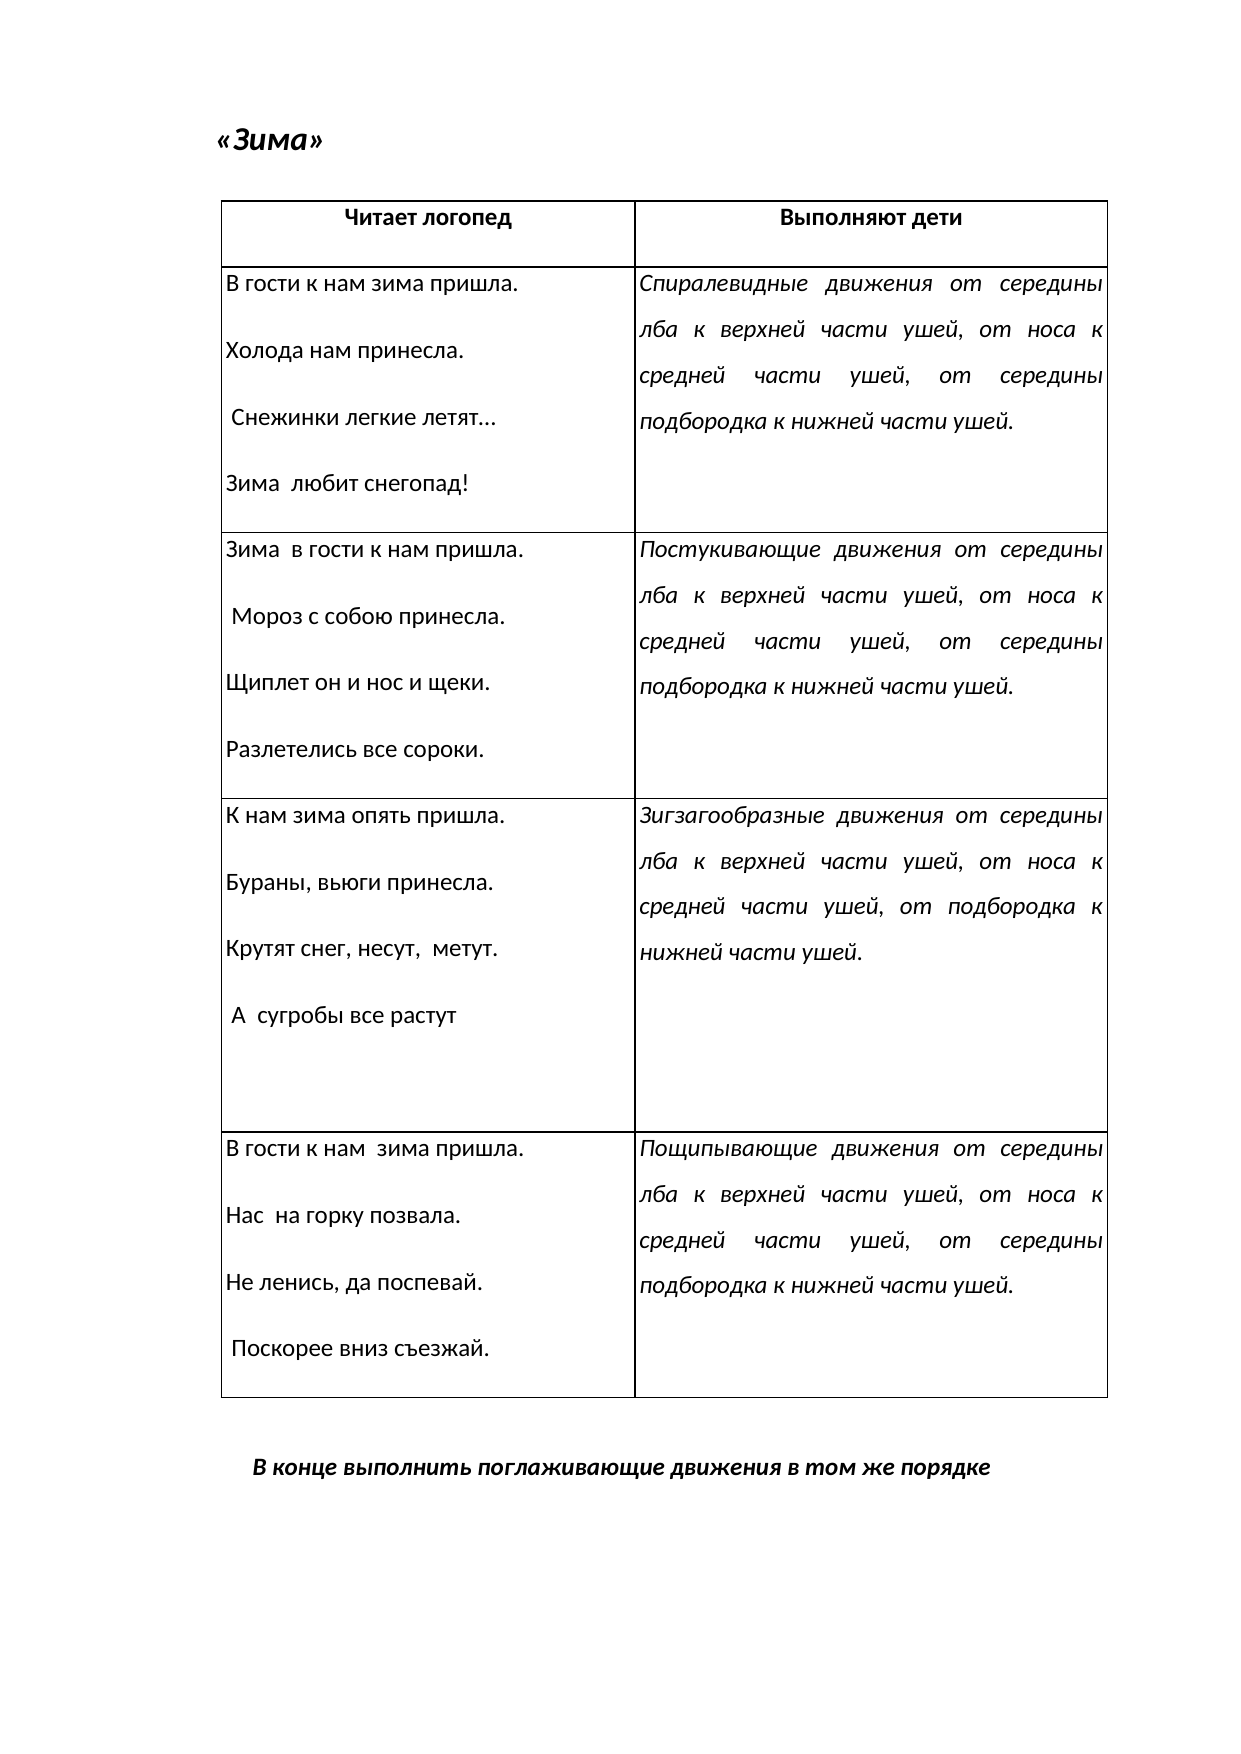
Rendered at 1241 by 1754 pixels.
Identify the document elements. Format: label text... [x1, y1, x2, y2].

text «Зима» [215, 118, 1152, 159]
table_cell Постукивающие движения от середины лба к верхней части ушей, от носа к средней части ушей, от середины подбородка к нижней части ушей. [636, 533, 1107, 797]
table_header Выполняют дети [636, 202, 1107, 266]
table_cell В гости к нам зима пришла. Холода нам принесла. Снежинки легкие летят… Зима любит снегопад! [222, 268, 634, 532]
table_cell К нам зима опять пришла. Бураны, вьюги принесла. Крутят снег, несут, метут. А сугробы все растут [222, 799, 634, 1131]
table_cell Зима в гости к нам пришла. Мороз с собою принесла. Щиплет он и нос и щеки. Разлетелись все сороки. [222, 533, 634, 797]
list В конце выполнить поглаживающие движения в том же порядке [252, 1451, 1152, 1482]
table_cell Пощипывающие движения от середины лба к верхней части ушей, от носа к средней части ушей, от середины подбородка к нижней части ушей. [636, 1133, 1107, 1397]
table_cell В гости к нам зима пришла. Нас на горку позвала. Не ленись, да поспевай. Поскорее вниз съезжай. [222, 1133, 634, 1397]
table_header Читает логопед [222, 202, 634, 266]
table_cell Зигзагообразные движения от середины лба к верхней части ушей, от носа к средней части ушей, от подбородка к нижней части ушей. [636, 799, 1107, 1131]
table_cell Спиралевидные движения от середины лба к верхней части ушей, от носа к средней части ушей, от середины подбородка к нижней части ушей. [636, 268, 1107, 532]
